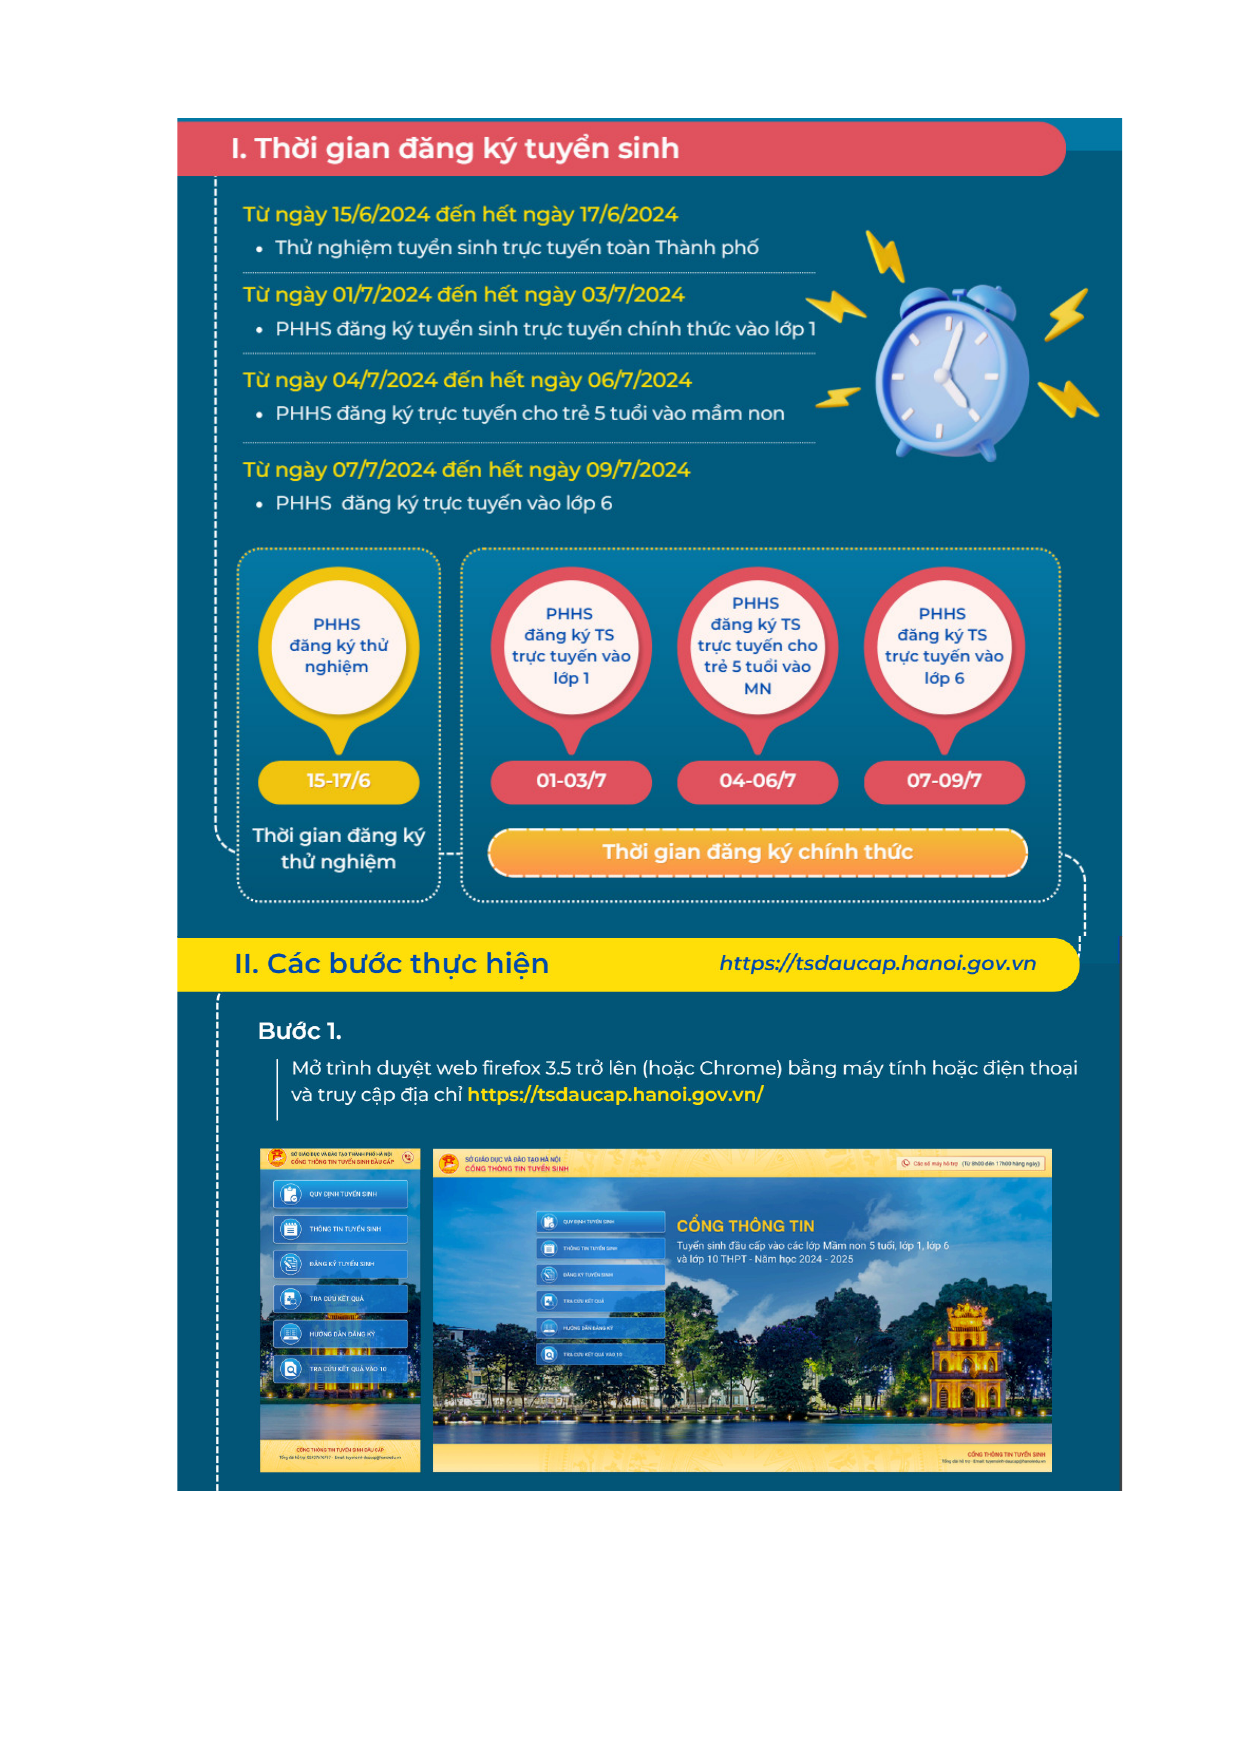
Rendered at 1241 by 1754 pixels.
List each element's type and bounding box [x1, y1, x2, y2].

picture [490, 460, 522, 476]
picture [342, 496, 353, 509]
picture [647, 1091, 655, 1100]
picture [278, 1024, 291, 1039]
picture [479, 321, 491, 335]
picture [653, 463, 664, 477]
picture [556, 239, 601, 258]
picture [660, 287, 670, 301]
picture [485, 286, 517, 302]
picture [532, 376, 557, 391]
picture [337, 321, 348, 335]
picture [541, 323, 561, 335]
picture [534, 1086, 544, 1101]
picture [613, 460, 632, 478]
picture [677, 567, 838, 755]
picture [292, 407, 303, 419]
picture [524, 323, 530, 335]
picture [351, 321, 359, 335]
picture [300, 832, 311, 846]
picture [515, 1061, 519, 1074]
picture [463, 406, 516, 424]
picture [428, 408, 456, 419]
picture [693, 1091, 703, 1104]
picture [692, 244, 702, 254]
picture [693, 404, 721, 419]
picture [347, 284, 373, 303]
picture [328, 1023, 333, 1038]
picture [722, 244, 733, 258]
picture [321, 407, 331, 419]
picture [481, 1089, 495, 1101]
picture [596, 284, 626, 303]
picture [866, 230, 905, 283]
picture [292, 322, 303, 335]
picture [1038, 381, 1099, 418]
picture [503, 242, 509, 254]
picture [672, 287, 685, 301]
picture [658, 325, 667, 335]
picture [451, 205, 461, 222]
picture [447, 848, 463, 855]
picture [491, 567, 652, 755]
picture [634, 370, 665, 389]
picture [671, 321, 680, 335]
picture [417, 207, 430, 221]
picture [333, 207, 338, 221]
picture [425, 1063, 429, 1074]
picture [304, 206, 314, 221]
picture [424, 498, 430, 509]
picture [560, 372, 582, 391]
picture [563, 408, 569, 419]
picture [260, 1023, 274, 1038]
picture [304, 462, 314, 476]
picture [544, 466, 555, 481]
picture [626, 284, 659, 303]
picture [351, 406, 359, 419]
picture [530, 466, 541, 476]
picture [276, 240, 298, 254]
picture [709, 321, 730, 335]
picture [362, 240, 391, 254]
picture [526, 291, 536, 301]
picture [361, 854, 395, 872]
picture [393, 406, 413, 424]
picture [319, 832, 327, 842]
picture [344, 240, 355, 254]
picture [341, 204, 403, 223]
picture [671, 1091, 681, 1100]
picture [512, 244, 517, 254]
picture [321, 322, 330, 329]
picture [315, 376, 327, 391]
picture [277, 210, 301, 225]
picture [243, 462, 255, 476]
picture [177, 122, 1065, 177]
picture [615, 244, 630, 254]
picture [378, 459, 410, 478]
picture [688, 321, 706, 335]
picture [538, 206, 575, 225]
picture [569, 466, 581, 481]
picture [620, 404, 646, 420]
picture [316, 291, 326, 305]
picture [308, 1027, 319, 1039]
picture [528, 497, 560, 510]
picture [375, 325, 385, 339]
picture [658, 1091, 668, 1100]
picture [628, 321, 649, 335]
picture [488, 829, 1028, 877]
picture [736, 239, 758, 254]
picture [282, 856, 288, 868]
picture [407, 239, 451, 258]
picture [434, 1149, 1051, 1472]
picture [373, 832, 396, 846]
picture [600, 204, 608, 223]
picture [278, 496, 288, 509]
picture [1020, 1293, 1027, 1299]
picture [524, 210, 535, 221]
picture [257, 464, 269, 476]
picture [806, 291, 867, 323]
picture [776, 321, 804, 339]
picture [876, 285, 1029, 461]
picture [362, 325, 372, 335]
picture [243, 207, 255, 221]
picture [466, 291, 476, 301]
picture [864, 567, 1025, 755]
picture [577, 321, 621, 339]
picture [419, 323, 425, 335]
picture [362, 410, 385, 424]
picture [405, 207, 416, 221]
picture [412, 463, 422, 476]
picture [464, 210, 475, 221]
picture [582, 1091, 613, 1101]
picture [653, 207, 664, 221]
picture [259, 567, 419, 755]
picture [750, 410, 784, 419]
picture [611, 408, 617, 419]
picture [301, 242, 312, 254]
picture [472, 376, 483, 387]
picture [607, 242, 613, 254]
picture [629, 240, 649, 254]
picture [368, 499, 390, 513]
picture [331, 832, 340, 841]
picture [602, 496, 611, 510]
picture [292, 496, 303, 509]
picture [572, 410, 578, 419]
picture [588, 370, 633, 389]
picture [733, 1091, 743, 1100]
picture [433, 497, 461, 509]
picture [277, 376, 301, 391]
picture [474, 244, 484, 254]
picture [617, 1091, 627, 1104]
picture [398, 495, 407, 509]
picture [428, 320, 460, 339]
picture [633, 459, 650, 478]
picture [487, 240, 496, 254]
picture [558, 462, 568, 477]
picture [419, 287, 432, 301]
picture [596, 407, 605, 420]
picture [608, 204, 652, 223]
picture [293, 1023, 305, 1039]
picture [257, 288, 269, 301]
picture [520, 242, 531, 258]
picture [546, 1091, 554, 1096]
picture [579, 405, 589, 419]
picture [746, 1091, 754, 1100]
picture [444, 371, 469, 387]
picture [259, 761, 419, 805]
picture [666, 463, 676, 476]
picture [398, 242, 404, 254]
picture [257, 208, 269, 221]
picture [315, 210, 327, 225]
picture [413, 373, 424, 387]
picture [1047, 1065, 1053, 1074]
picture [304, 372, 314, 387]
picture [706, 1091, 716, 1101]
picture [815, 388, 860, 408]
picture [276, 291, 301, 305]
picture [379, 370, 412, 389]
picture [177, 939, 1079, 992]
picture [306, 322, 318, 335]
picture [567, 495, 595, 513]
picture [291, 854, 315, 868]
picture [580, 207, 599, 221]
picture [491, 371, 524, 387]
picture [635, 1088, 643, 1100]
picture [407, 287, 417, 301]
picture [278, 407, 288, 419]
picture [653, 321, 657, 335]
picture [243, 373, 255, 387]
picture [502, 321, 517, 335]
picture [328, 1063, 332, 1074]
picture [261, 1149, 420, 1472]
picture [678, 761, 838, 804]
picture [724, 410, 741, 419]
picture [358, 460, 377, 478]
picture [667, 410, 685, 419]
picture [252, 828, 293, 842]
picture [463, 325, 472, 335]
picture [553, 286, 575, 305]
picture [337, 406, 348, 419]
picture [321, 329, 331, 335]
picture [404, 828, 425, 846]
picture [484, 205, 516, 222]
picture [331, 244, 341, 258]
picture [1045, 288, 1088, 342]
picture [469, 1088, 478, 1100]
picture [532, 244, 540, 254]
picture [1119, 937, 1123, 1491]
picture [306, 496, 318, 509]
picture [393, 321, 413, 339]
picture [718, 1091, 728, 1100]
picture [277, 466, 301, 481]
picture [736, 322, 769, 335]
picture [244, 287, 256, 301]
picture [348, 828, 370, 842]
picture [319, 244, 328, 254]
picture [499, 500, 518, 509]
picture [865, 761, 1025, 804]
picture [457, 460, 481, 476]
picture [539, 291, 550, 305]
picture [523, 406, 557, 419]
picture [423, 463, 436, 476]
picture [435, 1091, 443, 1099]
picture [667, 373, 678, 387]
picture [408, 500, 418, 513]
picture [587, 463, 611, 477]
picture [483, 1062, 487, 1074]
picture [294, 1062, 298, 1074]
picture [438, 286, 463, 301]
picture [679, 373, 692, 387]
picture [425, 373, 438, 387]
picture [306, 407, 318, 419]
picture [653, 410, 665, 419]
picture [497, 1091, 517, 1104]
picture [373, 284, 405, 303]
picture [583, 287, 595, 302]
picture [665, 207, 678, 221]
picture [533, 325, 538, 335]
picture [521, 1095, 527, 1102]
picture [656, 240, 689, 254]
picture [436, 206, 450, 222]
picture [451, 1091, 456, 1100]
picture [315, 466, 327, 481]
picture [684, 1087, 690, 1101]
picture [334, 463, 358, 477]
picture [547, 242, 554, 254]
picture [809, 322, 814, 335]
picture [356, 496, 364, 509]
picture [677, 462, 690, 476]
picture [468, 497, 497, 513]
picture [568, 323, 574, 335]
picture [304, 286, 314, 301]
picture [319, 1090, 324, 1099]
picture [556, 1088, 578, 1101]
picture [257, 374, 269, 387]
picture [334, 370, 379, 389]
picture [443, 462, 456, 477]
picture [278, 322, 288, 335]
picture [418, 408, 425, 419]
picture [334, 287, 345, 302]
picture [458, 240, 471, 254]
picture [491, 761, 652, 804]
picture [322, 858, 345, 872]
picture [709, 244, 715, 254]
picture [348, 854, 358, 868]
